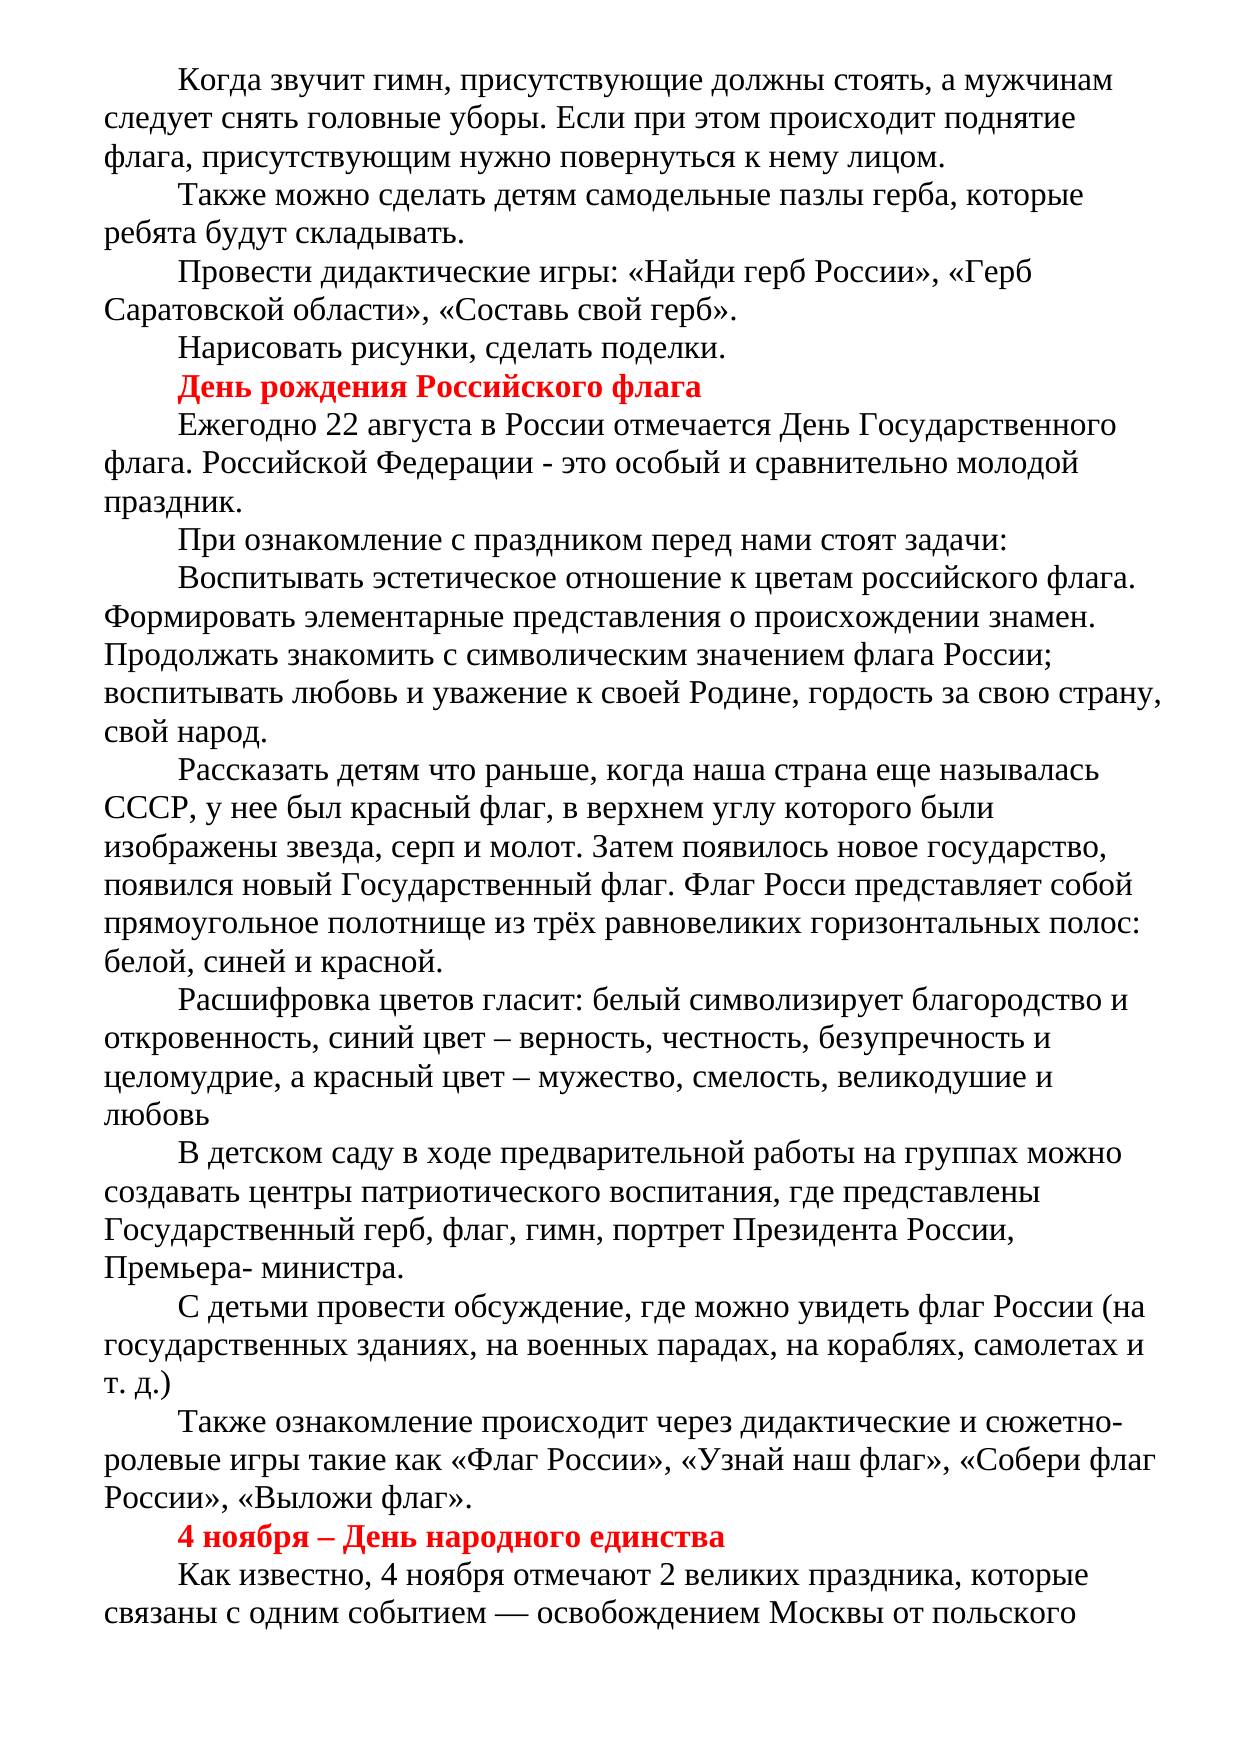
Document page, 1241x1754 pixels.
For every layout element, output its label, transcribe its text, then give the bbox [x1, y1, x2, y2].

text С детьми провести обсуждение, где можно увидеть флаг России (на государственных зданиях, на военных парадах, на кораблях, самолетах и т. д.) [103, 1286, 1167, 1401]
text 4 ноября – День народного единства [103, 1516, 1167, 1554]
text Когда звучит гимн, присутствующие должны стоять, а мужчинам следует снять головные уборы. Если при этом происходит поднятие флага, присутствующим нужно повернуться к нему лицом. [103, 59, 1167, 174]
text Расшифровка цветов гласит: белый символизирует благородство и откровенность, синий цвет – верность, честность, безупречность и целомудрие, а красный цвет – мужество, смелость, великодушие и любовь [103, 979, 1167, 1132]
text День рождения Российского флага [103, 366, 1167, 404]
text Также можно сделать детям самодельные пазлы герба, которые ребята будут складывать. [103, 174, 1167, 251]
text Провести дидактические игры: «Найди герб России», «Герб Саратовской области», «Составь свой герб». [103, 251, 1167, 327]
text Ежегодно 22 августа в России отмечается День Государственного флага. Российской Федерации - это особый и сравнительно молодой праздник. [103, 404, 1167, 519]
text Рассказать детям что раньше, когда наша страна еще называлась СССР, у нее был красный флаг, в верхнем углу которого были изображены звезда, серп и молот. Затем появилось новое государство, появился новый Государственный флаг. Флаг Росси представляет собой прямоугольное полотнище из трёх равновеликих горизонтальных полос: белой, синей и красной. [103, 749, 1167, 979]
text Нарисовать рисунки, сделать поделки. [103, 327, 1167, 366]
text При ознакомление с праздником перед нами стоят задачи: [103, 519, 1167, 557]
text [103, 1554, 1167, 1631]
text Воспитывать эстетическое отношение к цветам российского флага. Формировать элементарные представления о происхождении знамен. Продолжать знакомить с символическим значением флага России; воспитывать любовь и уважение к своей Родине, гордость за свою страну, свой народ. [103, 557, 1167, 749]
text В детском саду в ходе предварительной работы на группах можно создавать центры патриотического воспитания, где представлены Государственный герб, флаг, гимн, портрет Президента России, Премьера- министра. [103, 1132, 1167, 1286]
text Также ознакомление происходит через дидактические и сюжетно-ролевые игры такие как «Флаг России», «Узнай наш флаг», «Собери флаг России», «Выложи флаг». [103, 1401, 1167, 1516]
